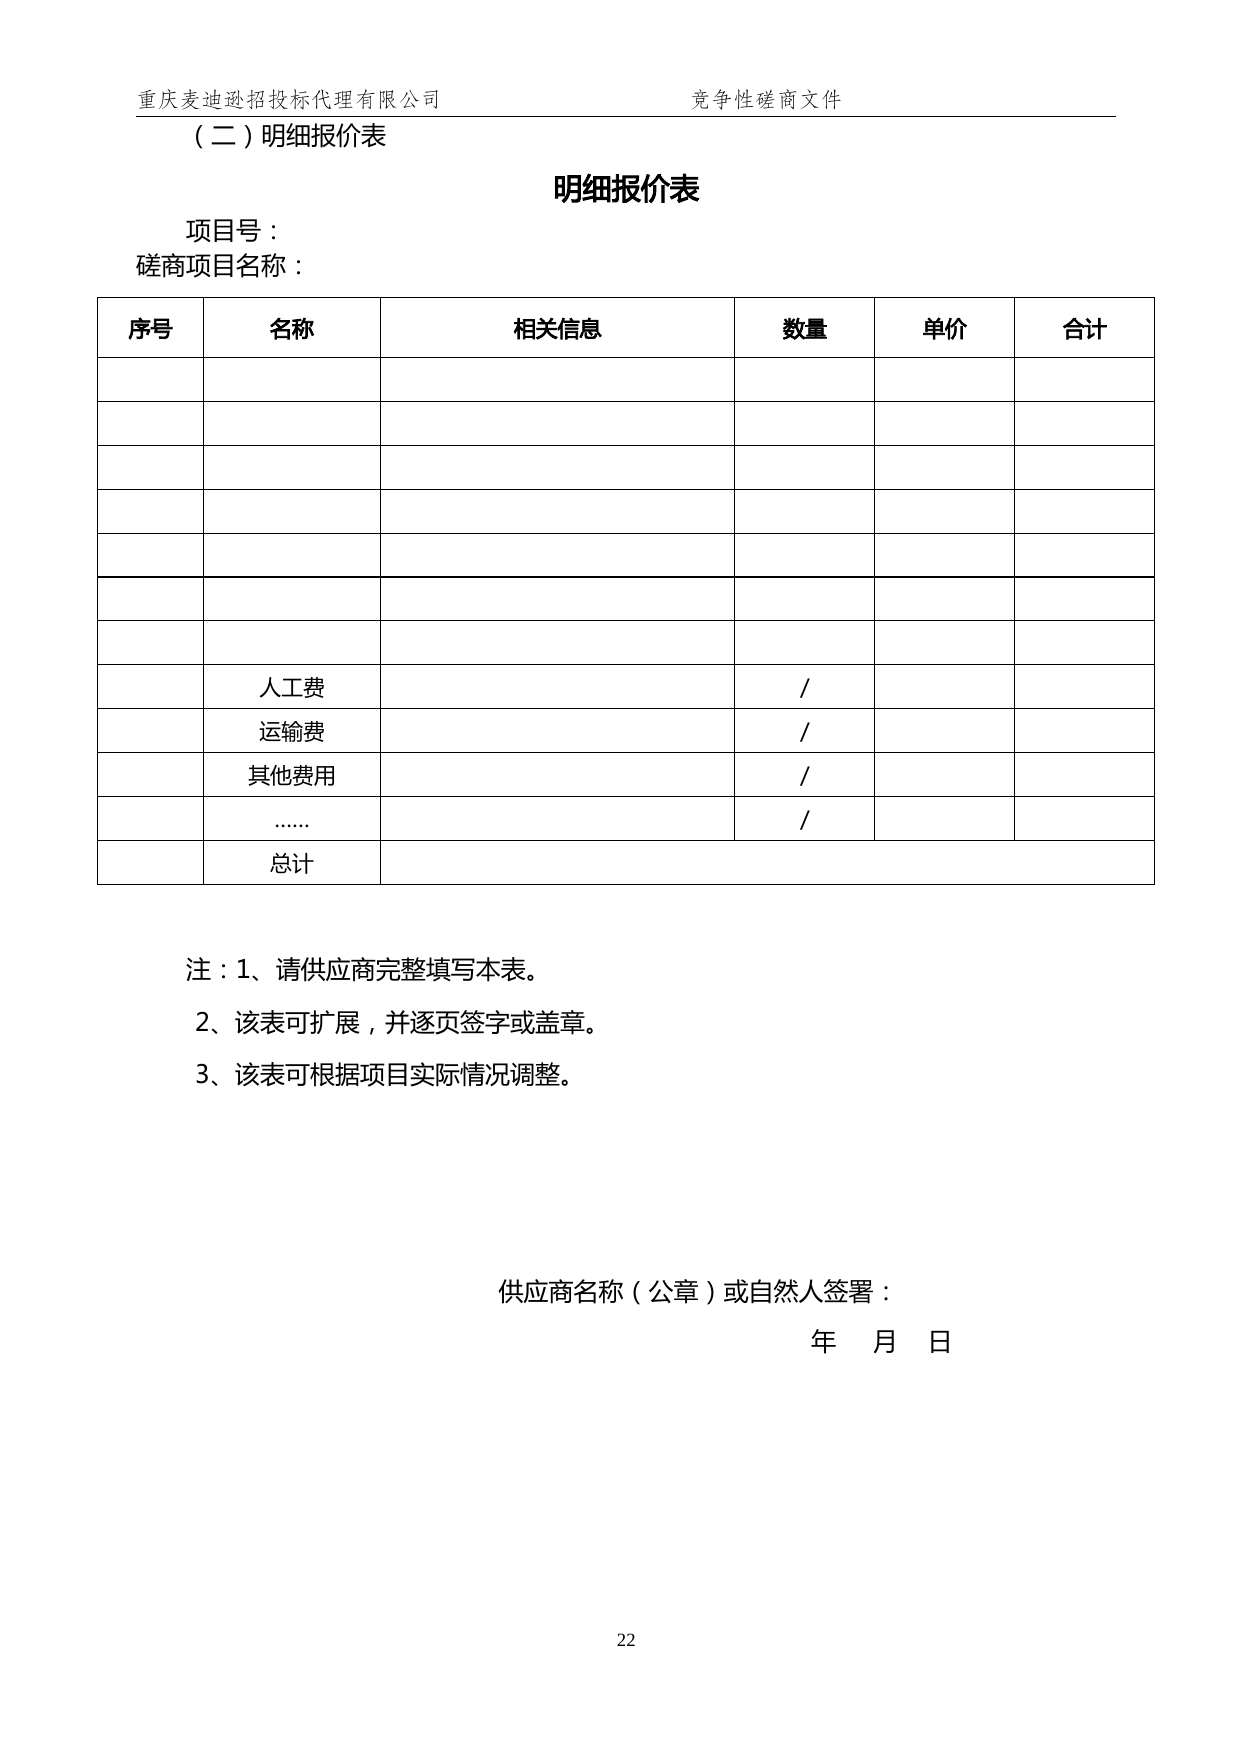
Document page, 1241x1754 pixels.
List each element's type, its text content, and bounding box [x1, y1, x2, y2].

table_cell …… [204, 797, 380, 840]
table_cell 3 [98, 446, 203, 488]
table_cell [1015, 797, 1154, 840]
table_cell [381, 709, 734, 752]
table_cell [381, 753, 734, 796]
table_cell 2 [98, 402, 203, 444]
table_cell [381, 402, 734, 444]
table_cell [381, 841, 1154, 884]
table_cell 7 [98, 621, 203, 664]
table_cell [381, 665, 734, 708]
table_cell [1015, 709, 1154, 752]
table_cell / [735, 753, 874, 796]
table_cell [875, 665, 1014, 708]
table_cell [381, 446, 734, 488]
text 3、该表可根据项目实际情况调整。 [136, 1041, 1116, 1093]
table_cell 4 [98, 490, 203, 532]
text 年 月 日 [136, 1323, 1066, 1356]
table_cell [875, 402, 1014, 444]
text 明细报价表 [136, 168, 1116, 206]
table_cell [204, 402, 380, 444]
table_cell [1015, 578, 1154, 620]
table_cell [204, 621, 380, 664]
table_cell 总计 [204, 841, 380, 884]
table_cell [204, 358, 380, 401]
table_cell [875, 490, 1014, 532]
table_cell [381, 797, 734, 840]
table_cell [735, 621, 874, 664]
table_cell [381, 490, 734, 532]
text 2、该表可扩展，并逐页签字或盖章。 [136, 989, 1116, 1041]
table_cell [381, 358, 734, 401]
table_header 相关信息 [381, 298, 734, 357]
table_cell [1015, 402, 1154, 444]
table_cell 11 [98, 797, 203, 840]
table_cell [1015, 753, 1154, 796]
table_cell [1015, 534, 1154, 576]
table_header 序号 [98, 298, 203, 357]
table_cell 5 [98, 534, 203, 576]
table_cell [875, 358, 1014, 401]
table_cell [735, 534, 874, 576]
table_cell / [735, 665, 874, 708]
table_header 合计 [1015, 298, 1154, 357]
table_cell 9 [98, 709, 203, 752]
table_cell 人工费 [204, 665, 380, 708]
table_cell [204, 446, 380, 488]
table_cell [875, 621, 1014, 664]
table_cell [875, 709, 1014, 752]
table_cell 8 [98, 665, 203, 708]
table_cell [204, 490, 380, 532]
table_cell 其他费用 [204, 753, 380, 796]
table_cell 12 [98, 841, 203, 884]
text 注：1、请供应商完整填写本表。 [136, 937, 1116, 989]
table_cell [381, 578, 734, 620]
table_cell [735, 358, 874, 401]
table_cell [204, 578, 380, 620]
table_cell 运输费 [204, 709, 380, 752]
table_cell 10 [98, 753, 203, 796]
table_cell 1 [98, 358, 203, 401]
table_cell [1015, 446, 1154, 488]
table_cell [381, 621, 734, 664]
table_cell [735, 490, 874, 532]
table_cell [735, 402, 874, 444]
text 供应商名称（公章）或自然人签署： [136, 1274, 1116, 1307]
table_cell [735, 446, 874, 488]
table_cell [875, 797, 1014, 840]
table_cell [875, 753, 1014, 796]
table_cell [875, 446, 1014, 488]
table_header 单价 [875, 298, 1014, 357]
table_cell [381, 534, 734, 576]
table_cell [875, 534, 1014, 576]
table_cell 6 [98, 578, 203, 620]
table_cell [735, 578, 874, 620]
table_header 数量 [735, 298, 874, 357]
table_cell [204, 534, 380, 576]
table_cell [875, 578, 1014, 620]
text （二）明细报价表 [136, 118, 1116, 151]
table_header 名称 [204, 298, 380, 357]
text 磋商项目名称： [136, 248, 1116, 281]
table_cell [1015, 358, 1154, 401]
text 项目号： [136, 206, 1116, 248]
table_cell [1015, 621, 1154, 664]
table_cell / [735, 709, 874, 752]
table_cell [1015, 490, 1154, 532]
table_cell [1015, 665, 1154, 708]
table_cell / [735, 797, 874, 840]
